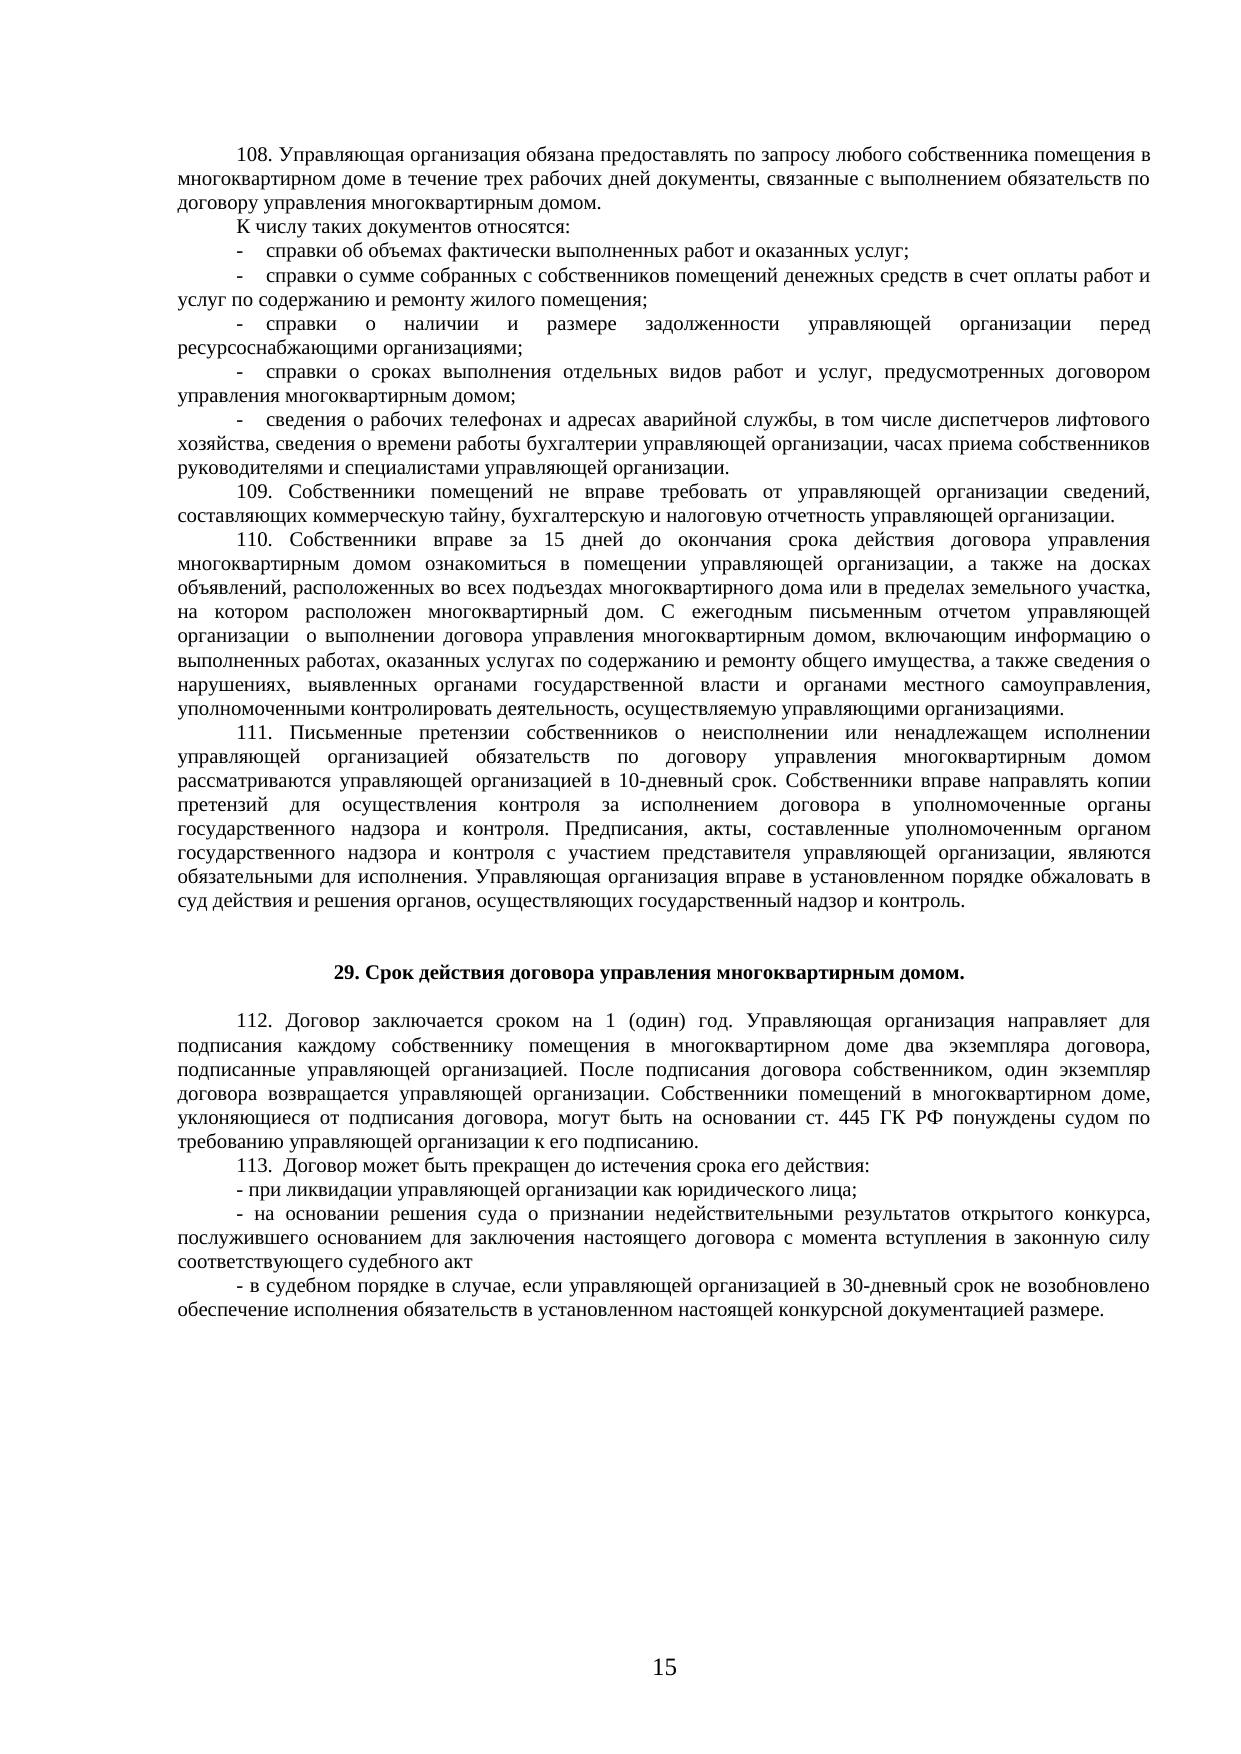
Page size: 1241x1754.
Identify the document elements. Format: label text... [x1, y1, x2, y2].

text 113. Договор может быть прекращен до истечения срока его действия: [177, 1153, 1152, 1177]
text 111. Письменные претензии собственников о неисполнении или ненадлежащем исполнении управляющей организацией обязательств по договору управления многоквартирным домом рассматриваются управляющей организацией в 10-дневный срок. Собственники вправе направлять копии претензий для осуществления контроля за исполнением договора в уполномоченные органы государственного надзора и контроля. Предписания, акты, составленные уполномоченным органом государственного надзора и контроля с участием представителя управляющей организации, являются обязательными для исполнения. Управляющая организация вправе в установленном порядке обжаловать в суд действия и решения органов, осуществляющих государственный надзор и контроль. [177, 720, 1152, 912]
text 108. Управляющая организация обязана предоставлять по запросу любого собственника помещения в многоквартирном доме в течение трех рабочих дней документы, связанные с выполнением обязательств по договору управления многоквартирным домом. [177, 142, 1152, 214]
text - на основании решения суда о признании недействительными результатов открытого конкурса, послужившего основанием для заключения настоящего договора с момента вступления в законную силу соответствующего судебного акт [177, 1201, 1152, 1273]
text К числу таких документов относятся: [177, 214, 1152, 238]
list справки о сроках выполнения отдельных видов работ и услуг, предусмотренных договором управления многоквартирным домом; [177, 359, 1152, 407]
text 109. Собственники помещений не вправе требовать от управляющей организации сведений, составляющих коммерческую тайну, бухгалтерскую и налоговую отчетность управляющей организации. [177, 479, 1152, 527]
text 112. Договор заключается сроком на 1 (один) год. Управляющая организация направляет для подписания каждому собственнику помещения в многоквартирном доме два экземпляра договора, подписанные управляющей организацией. После подписания договора собственником, один экземпляр договора возвращается управляющей организации. Собственники помещений в многоквартирном доме, уклоняющиеся от подписания договора, могут быть на основании ст. 445 ГК РФ понуждены судом по требованию управляющей организации к его подписанию. [177, 1008, 1152, 1153]
text 110. Собственники вправе за 15 дней до окончания срока действия договора управления многоквартирным домом ознакомиться в помещении управляющей организации, а также на досках объявлений, расположенных во всех подъездах многоквартирного дома или в пределах земельного участка, на котором расположен многоквартирный дом. С ежегодным письменным отчетом управляющей организации о выполнении договора управления многоквартирным домом, включающим информацию о выполненных работах, оказанных услугах по содержанию и ремонту общего имущества, а также сведения о нарушениях, выявленных органами государственной власти и органами местного самоуправления, уполномоченными контролировать деятельность, осуществляемую управляющими организациями. [177, 527, 1152, 720]
list сведения о рабочих телефонах и адресах аварийной службы, в том числе диспетчеров лифтового хозяйства, сведения о времени работы бухгалтерии управляющей организации, часах приема собственников руководителями и специалистами управляющей организации. [177, 407, 1152, 479]
text 29. Срок действия договора управления многоквартирным домом. [177, 960, 1152, 984]
text - при ликвидации управляющей организации как юридического лица; [177, 1177, 1152, 1201]
list справки об объемах фактически выполненных работ и оказанных услуг; [177, 238, 1152, 262]
list справки о наличии и размере задолженности управляющей организации перед ресурсоснабжающими организациями; [177, 311, 1152, 359]
text - в судебном порядке в случае, если управляющей организацией в 30-дневный срок не возобновлено обеспечение исполнения обязательств в установленном настоящей конкурсной документацией размере. [177, 1273, 1152, 1321]
list справки о сумме собранных с собственников помещений денежных средств в счет оплаты работ и услуг по содержанию и ремонту жилого помещения; [177, 262, 1152, 311]
